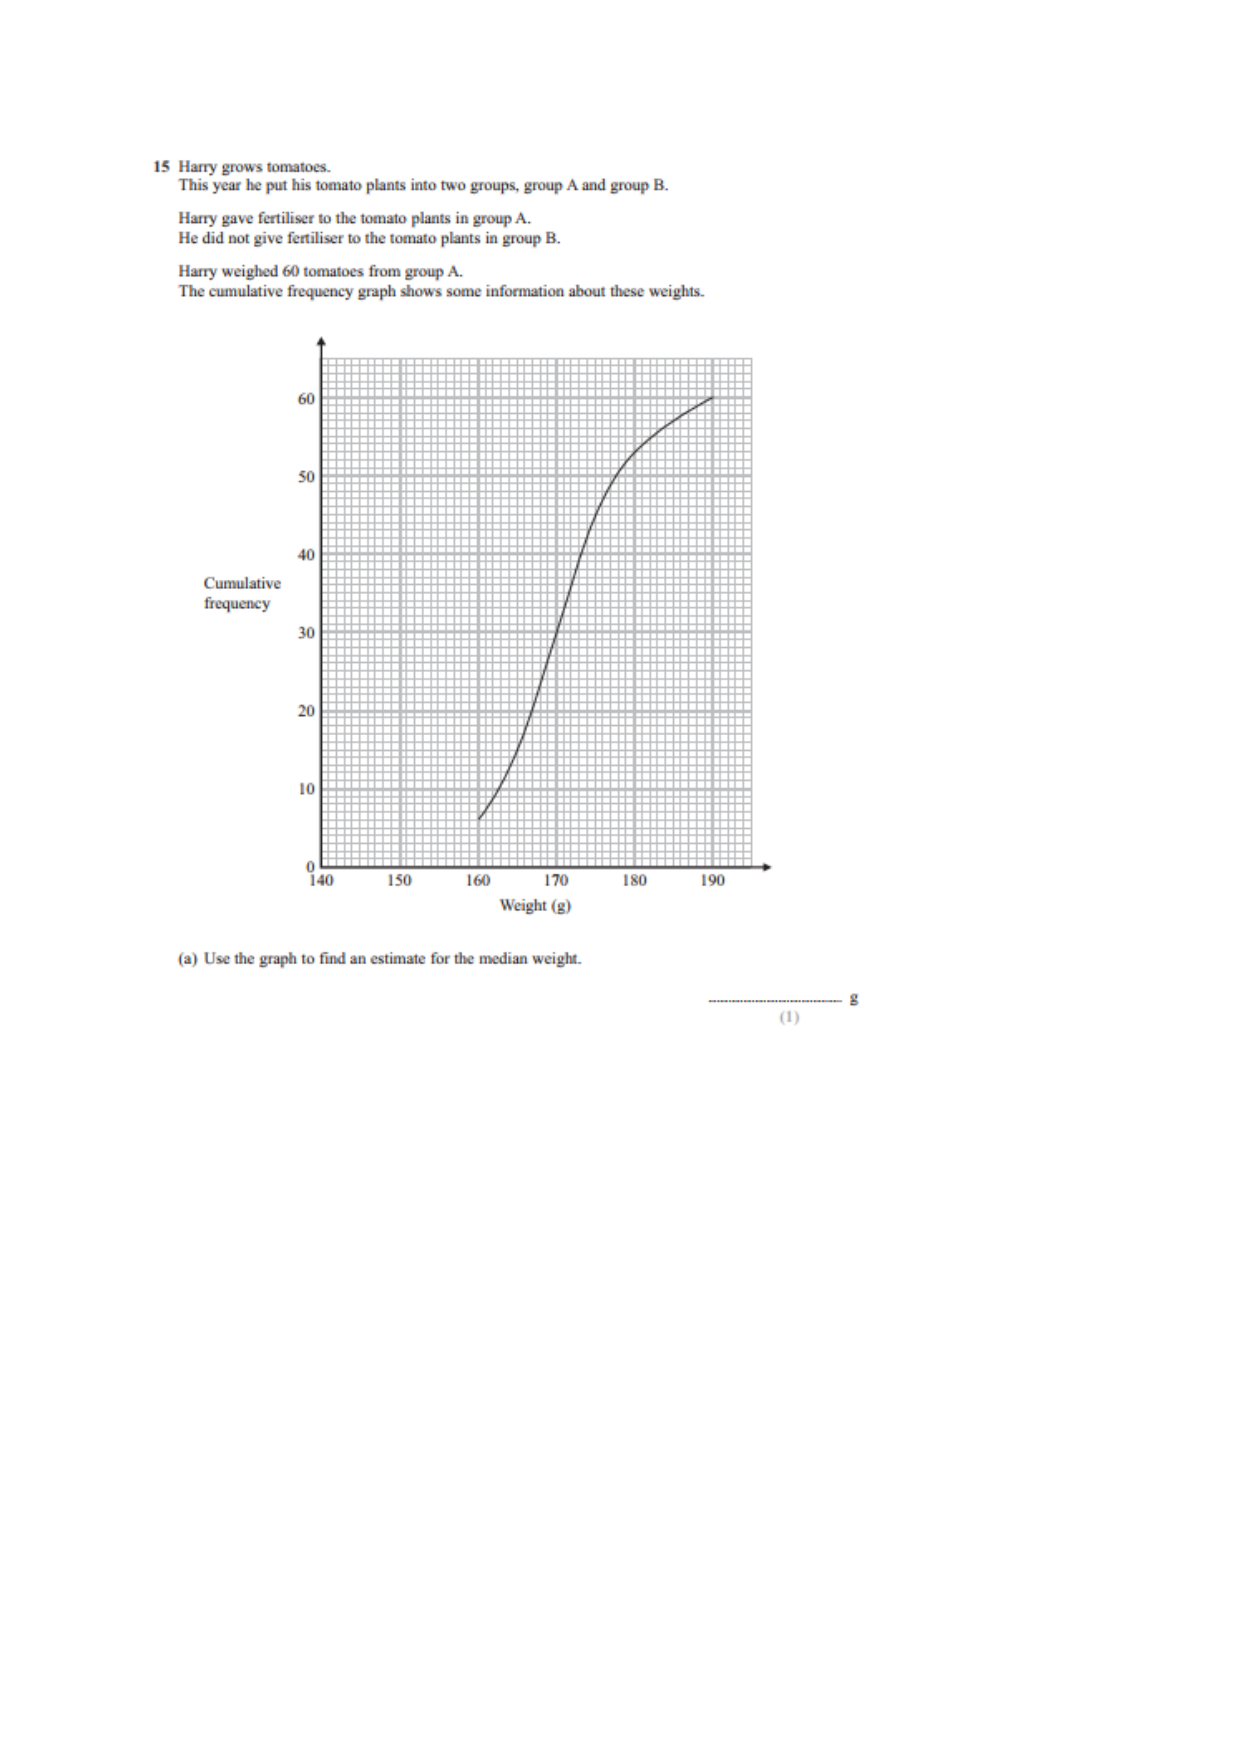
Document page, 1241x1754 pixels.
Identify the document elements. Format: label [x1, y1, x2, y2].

picture [150, 150, 863, 1155]
